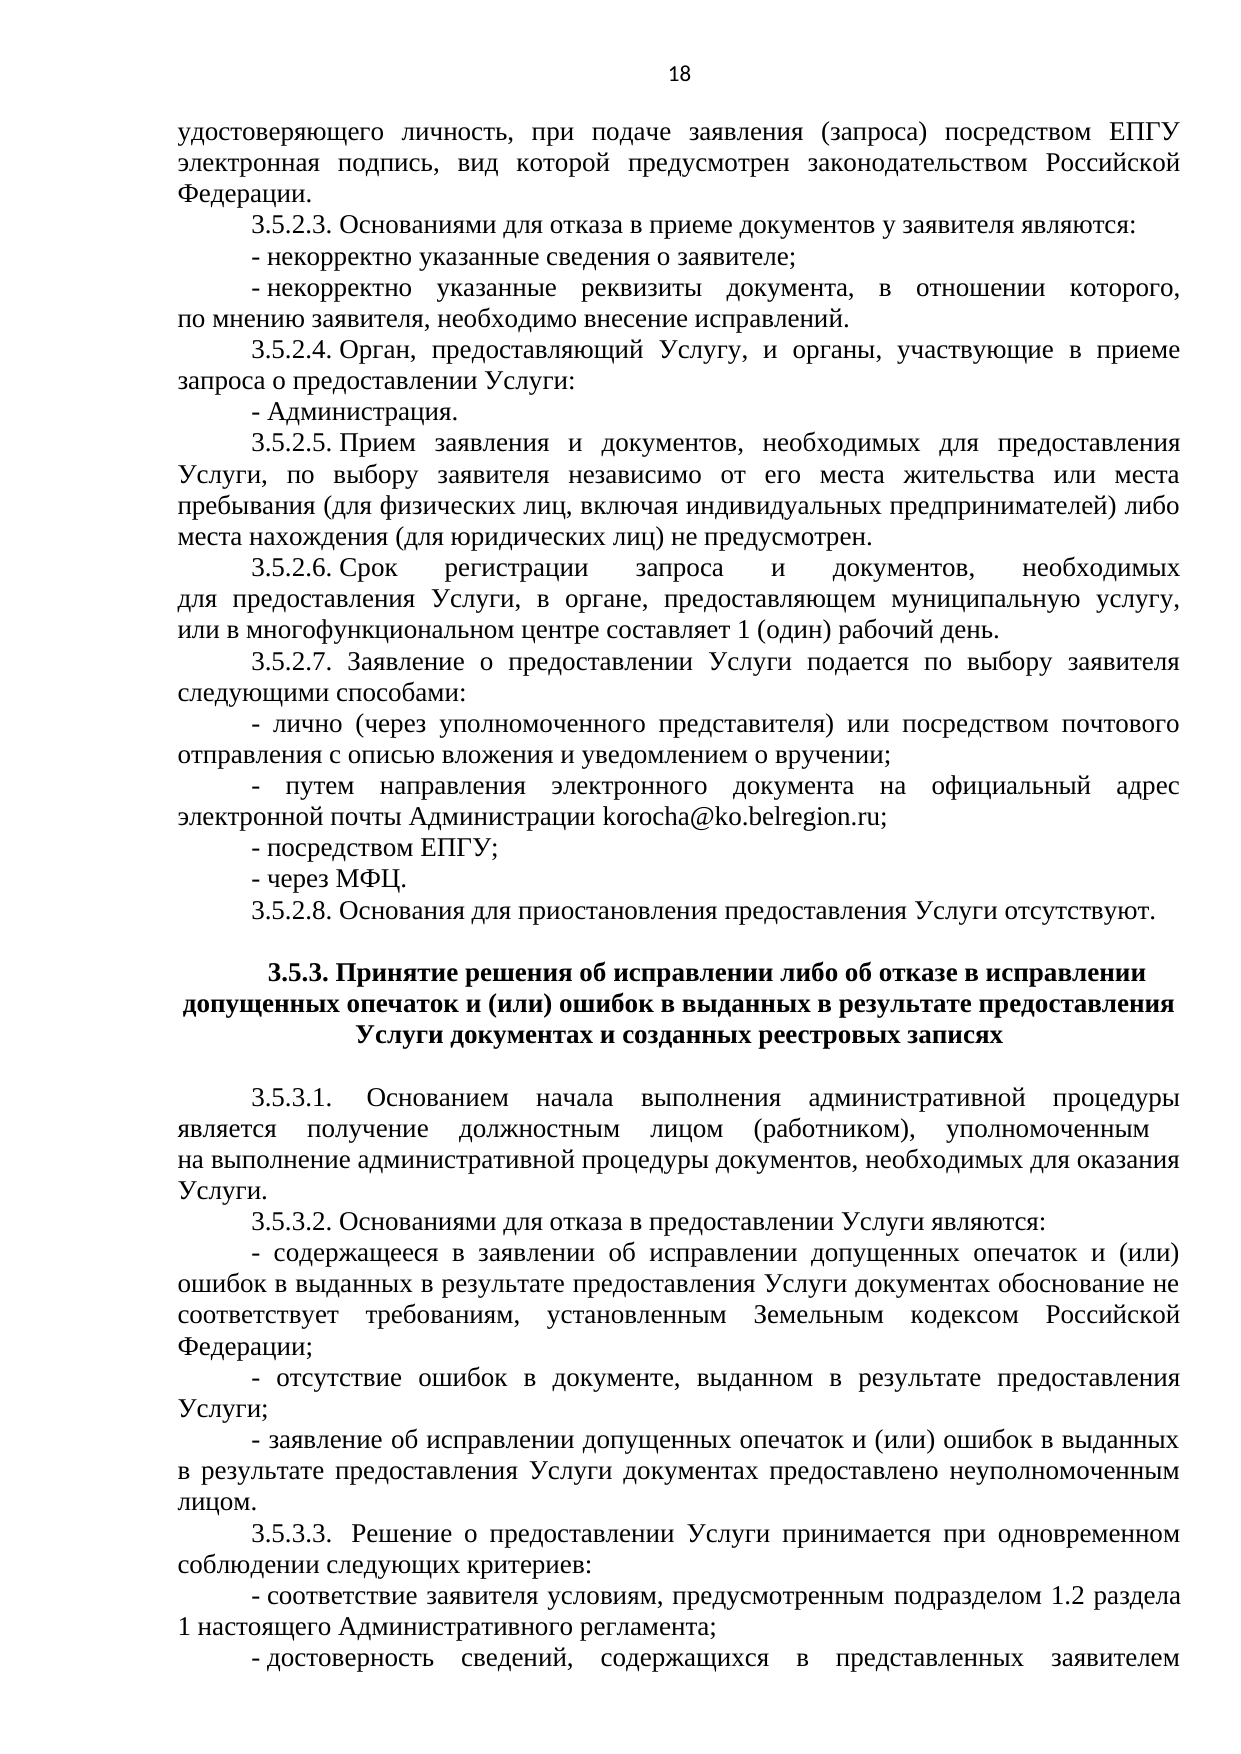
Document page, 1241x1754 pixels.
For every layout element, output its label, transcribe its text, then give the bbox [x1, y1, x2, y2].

text - заявление об исправлении допущенных опечаток и (или) ошибок в выданных в результате предоставления Услуги документах предоставлено неуполномоченным лицом. [177, 1423, 1181, 1517]
text - некорректно указанные реквизиты документа, в отношении которого, по мнению заявителя, необходимо внесение исправлений. [177, 271, 1181, 333]
text 3.5.2.6. Срок регистрации запроса и документов, необходимых для предоставления Услуги, в органе, предоставляющем муниципальную услугу, или в многофункциональном центре составляет 1 (один) рабочий день. [177, 551, 1181, 644]
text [177, 1641, 1181, 1672]
text 3.5.3. Принятие решения об исправлении либо об отказе в исправлении допущенных опечаток и (или) ошибок в выданных в результате предоставления Услуги документах и созданных реестровых записях [177, 956, 1181, 1049]
text - посредством ЕПГУ; [177, 831, 1181, 863]
text - содержащееся в заявлении об исправлении допущенных опечаток и (или) ошибок в выданных в результате предоставления Услуги документах обоснование не соответствует требованиям, установленным Земельным кодексом Российской Федерации; [177, 1236, 1181, 1361]
text - через МФЦ. [177, 863, 1181, 894]
text 3.5.2.7. Заявление о предоставлении Услуги подается по выбору заявителя следующими способами: [177, 644, 1181, 707]
text - лично (через уполномоченного представителя) или посредством почтового отправления с описью вложения и уведомлением о вручении; [177, 707, 1181, 769]
text - соответствие заявителя условиям, предусмотренным подразделом 1.2 раздела 1 настоящего Административного регламента; [177, 1579, 1181, 1641]
text - некорректно указанные сведения о заявителе; [177, 240, 1181, 271]
text 3.5.2.3. Основаниями для отказа в приеме документов у заявителя являются: [177, 208, 1181, 240]
text - отсутствие ошибок в документе, выданном в результате предоставления Услуги; [177, 1361, 1181, 1423]
text 3.5.3.2. Основаниями для отказа в предоставлении Услуги являются: [177, 1205, 1181, 1236]
text - Администрация. [177, 395, 1181, 427]
text 3.5.2.8. Основания для приостановления предоставления Услуги отсутствуют. [177, 894, 1181, 925]
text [177, 115, 1181, 208]
text 3.5.3.3. Решение о предоставлении Услуги принимается при одновременном соблюдении следующих критериев: [177, 1517, 1181, 1579]
text - путем направления электронного документа на официальный адрес электронной почты Администрации korocha@ko.belregion.ru; [177, 769, 1181, 831]
text 3.5.2.5. Прием заявления и документов, необходимых для предоставления Услуги, по выбору заявителя независимо от его места жительства или места пребывания (для физических лиц, включая индивидуальных предпринимателей) либо места нахождения (для юридических лиц) не предусмотрен. [177, 427, 1181, 551]
text 3.5.2.4. Орган, предоставляющий Услугу, и органы, участвующие в приеме запроса о предоставлении Услуги: [177, 333, 1181, 395]
text 3.5.3.1. Основанием начала выполнения административной процедуры является получение должностным лицом (работником), уполномоченным на выполнение административной процедуры документов, необходимых для оказания Услуги. [177, 1081, 1181, 1205]
